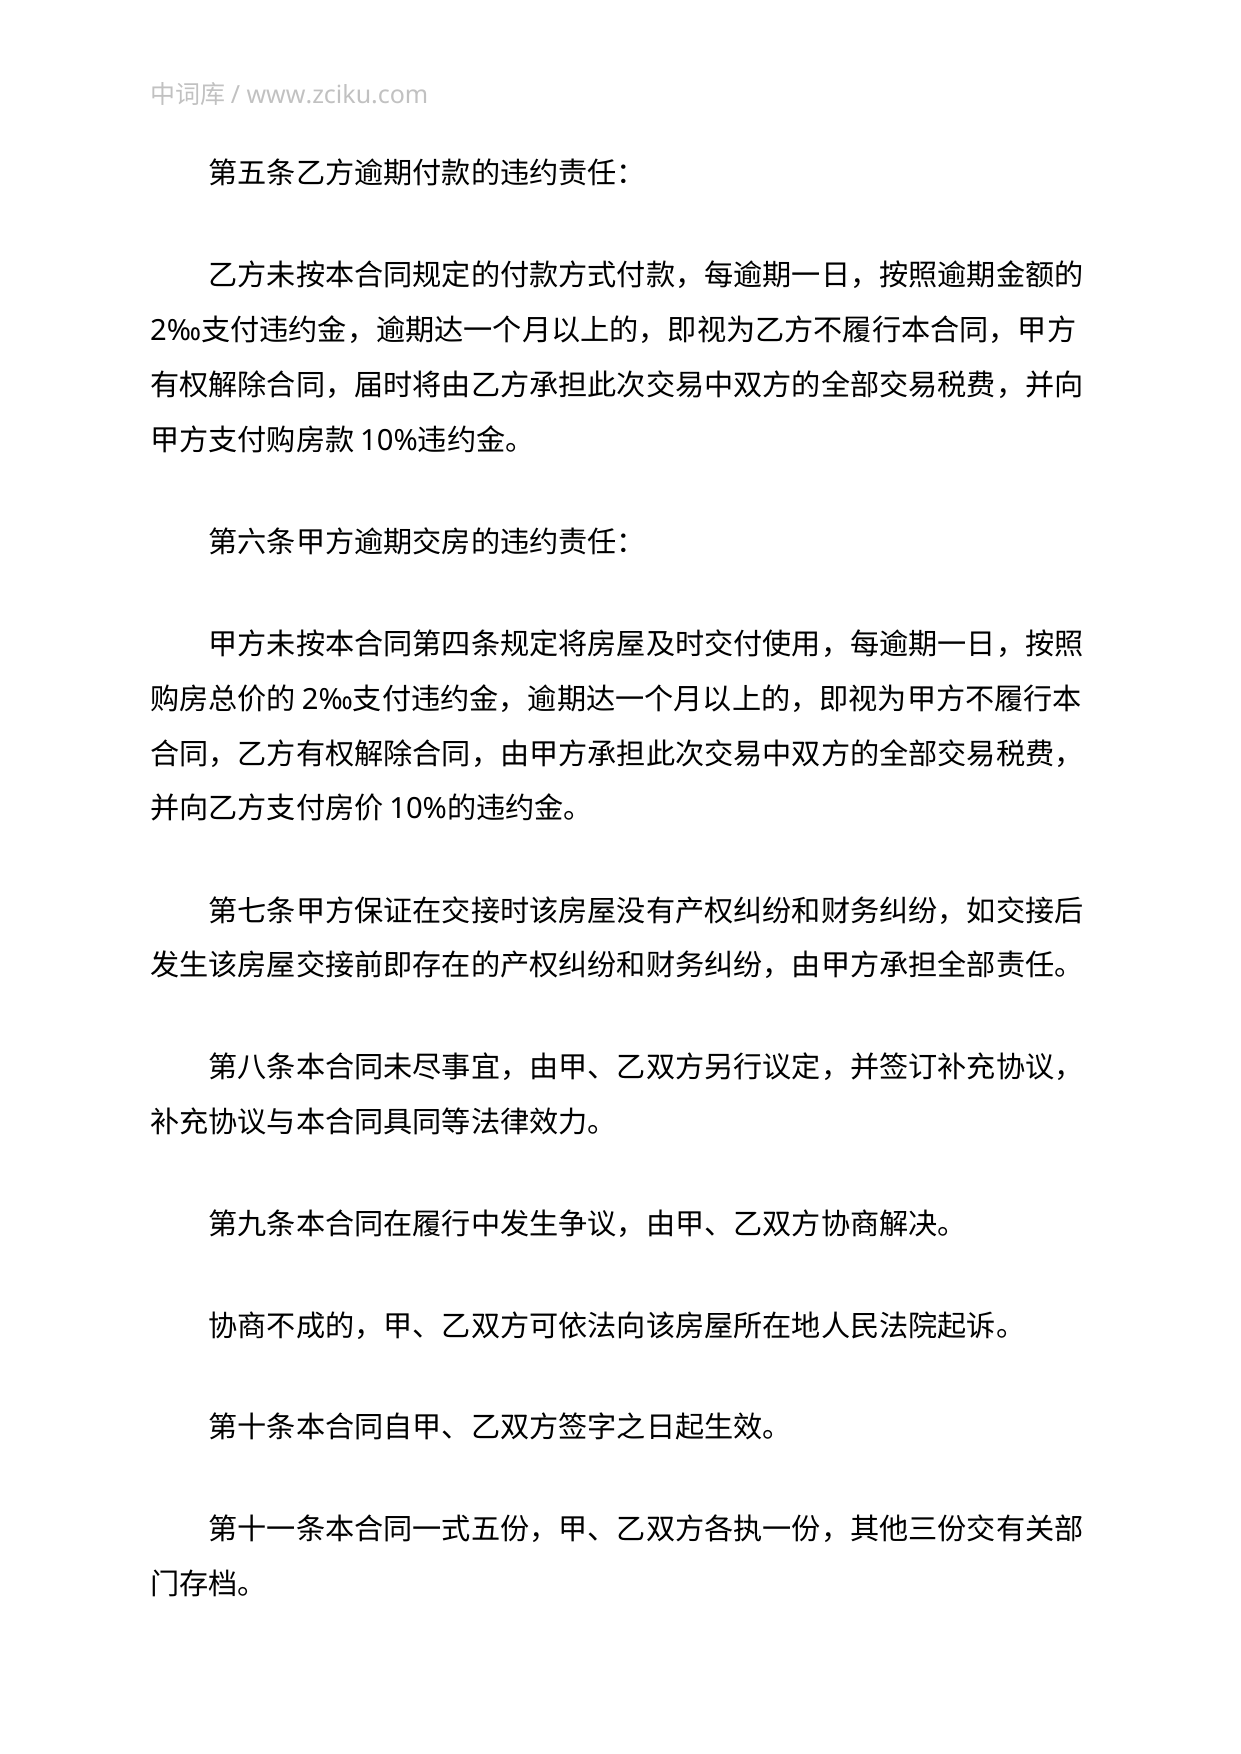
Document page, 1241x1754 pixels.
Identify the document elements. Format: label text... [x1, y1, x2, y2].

text 协商不成的，甲、乙双方可依法向该房屋所在地人民法院起诉。 [150, 1302, 1090, 1344]
text 第十条本合同自甲、乙双方签字之日起生效。 [150, 1404, 1090, 1446]
text 第八条本合同未尽事宜，由甲、乙双方另行议定，并签订补充协议，补充协议与本合同具同等法律效力。 [150, 1044, 1090, 1141]
text 第五条乙方逾期付款的违约责任： [150, 150, 1090, 192]
text 甲方未按本合同第四条规定将房屋及时交付使用，每逾期一日，按照购房总价的2‰支付违约金，逾期达一个月以上的，即视为甲方不履行本合同，乙方有权解除合同，由甲方承担此次交易中双方的全部交易税费，并向乙方支付房价10%的违约金。 [150, 620, 1090, 827]
text 第七条甲方保证在交接时该房屋没有产权纠纷和财务纠纷，如交接后发生该房屋交接前即存在的产权纠纷和财务纠纷，由甲方承担全部责任。 [150, 887, 1090, 984]
text 乙方未按本合同规定的付款方式付款，每逾期一日，按照逾期金额的2‰支付违约金，逾期达一个月以上的，即视为乙方不履行本合同，甲方有权解除合同，届时将由乙方承担此次交易中双方的全部交易税费，并向甲方支付购房款10%违约金。 [150, 252, 1090, 459]
text 第六条甲方逾期交房的违约责任： [150, 518, 1090, 561]
text 第九条本合同在履行中发生争议，由甲、乙双方协商解决。 [150, 1200, 1090, 1243]
text 第十一条本合同一式五份，甲、乙双方各执一份，其他三份交有关部门存档。 [150, 1506, 1090, 1603]
